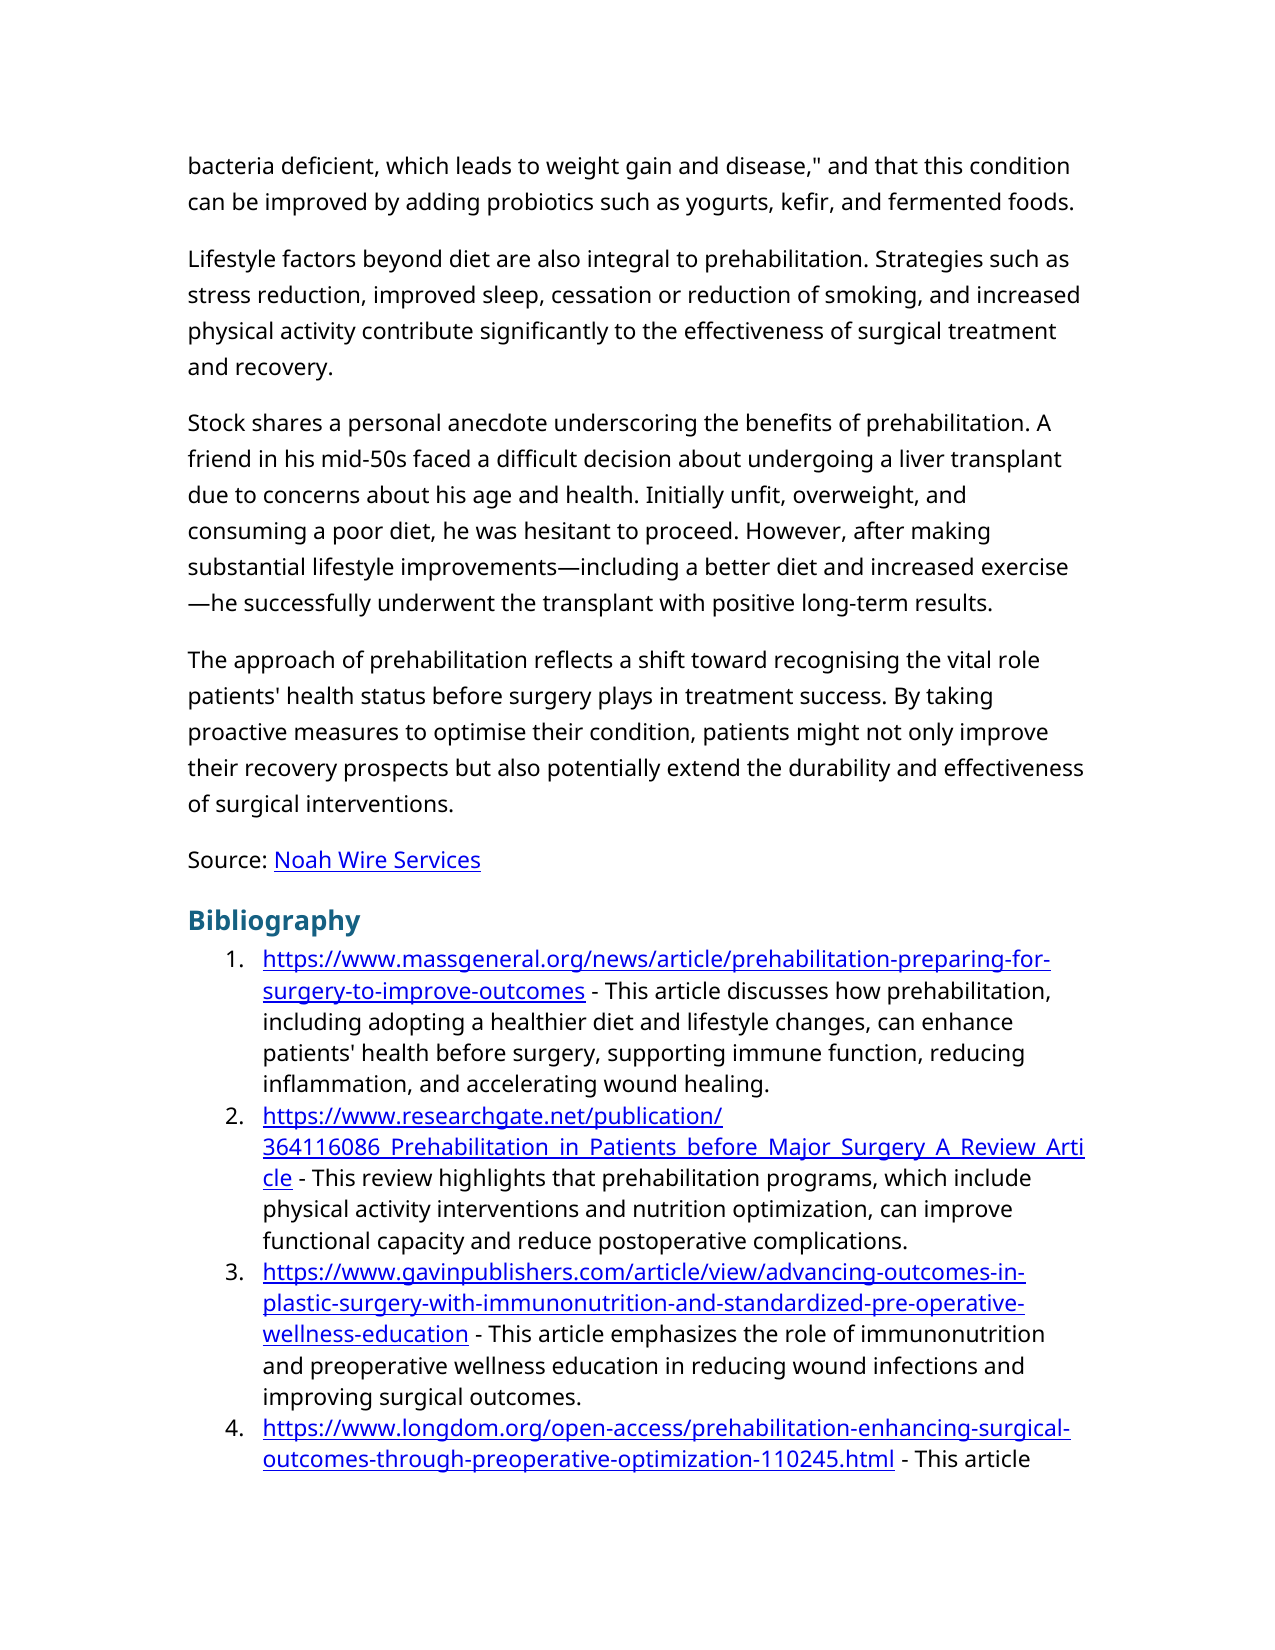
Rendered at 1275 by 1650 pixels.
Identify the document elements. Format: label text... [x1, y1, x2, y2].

list https://www.gavinpublishers.com/article/view/advancing-outcomes-in-plastic-surgery-with-immunonutrition-and-standardized-pre-operative-wellness-education - This article emphasizes the role of immunonutrition and preoperative wellness education in reducing wound infections and improving surgical outcomes. [225, 1256, 1087, 1412]
list https://www.massgeneral.org/news/article/prehabilitation-preparing-for-surgery-to-improve-outcomes - This article discusses how prehabilitation, including adopting a healthier diet and lifestyle changes, can enhance patients' health before surgery, supporting immune function, reducing inflammation, and accelerating wound healing. [225, 943, 1087, 1100]
text Source: Noah Wire Services [187, 844, 1087, 876]
text The approach of prehabilitation reflects a shift toward recognising the vital role patients' health status before surgery plays in treatment success. By taking proactive measures to optimise their condition, patients might not only improve their recovery prospects but also potentially extend the durability and effectiveness of surgical interventions. [187, 644, 1087, 819]
subtitle Bibliography [187, 901, 1087, 938]
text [187, 150, 1087, 217]
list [225, 1412, 1087, 1475]
text Stock shares a personal anecdote underscoring the benefits of prehabilitation. A friend in his mid-50s faced a difficult decision about undergoing a liver transplant due to concerns about his age and health. Initially unfit, overweight, and consuming a poor diet, he was hesitant to proceed. However, after making substantial lifestyle improvements—including a better diet and increased exercise—he successfully underwent the transplant with positive long-term results. [187, 407, 1087, 618]
text Lifestyle factors beyond diet are also integral to prehabilitation. Strategies such as stress reduction, improved sleep, cessation or reduction of smoking, and increased physical activity contribute significantly to the effectiveness of surgical treatment and recovery. [187, 243, 1087, 382]
list https://www.researchgate.net/publication/364116086_Prehabilitation_in_Patients_before_Major_Surgery_A_Review_Article - This review highlights that prehabilitation programs, which include physical activity interventions and nutrition optimization, can improve functional capacity and reduce postoperative complications. [225, 1100, 1087, 1256]
